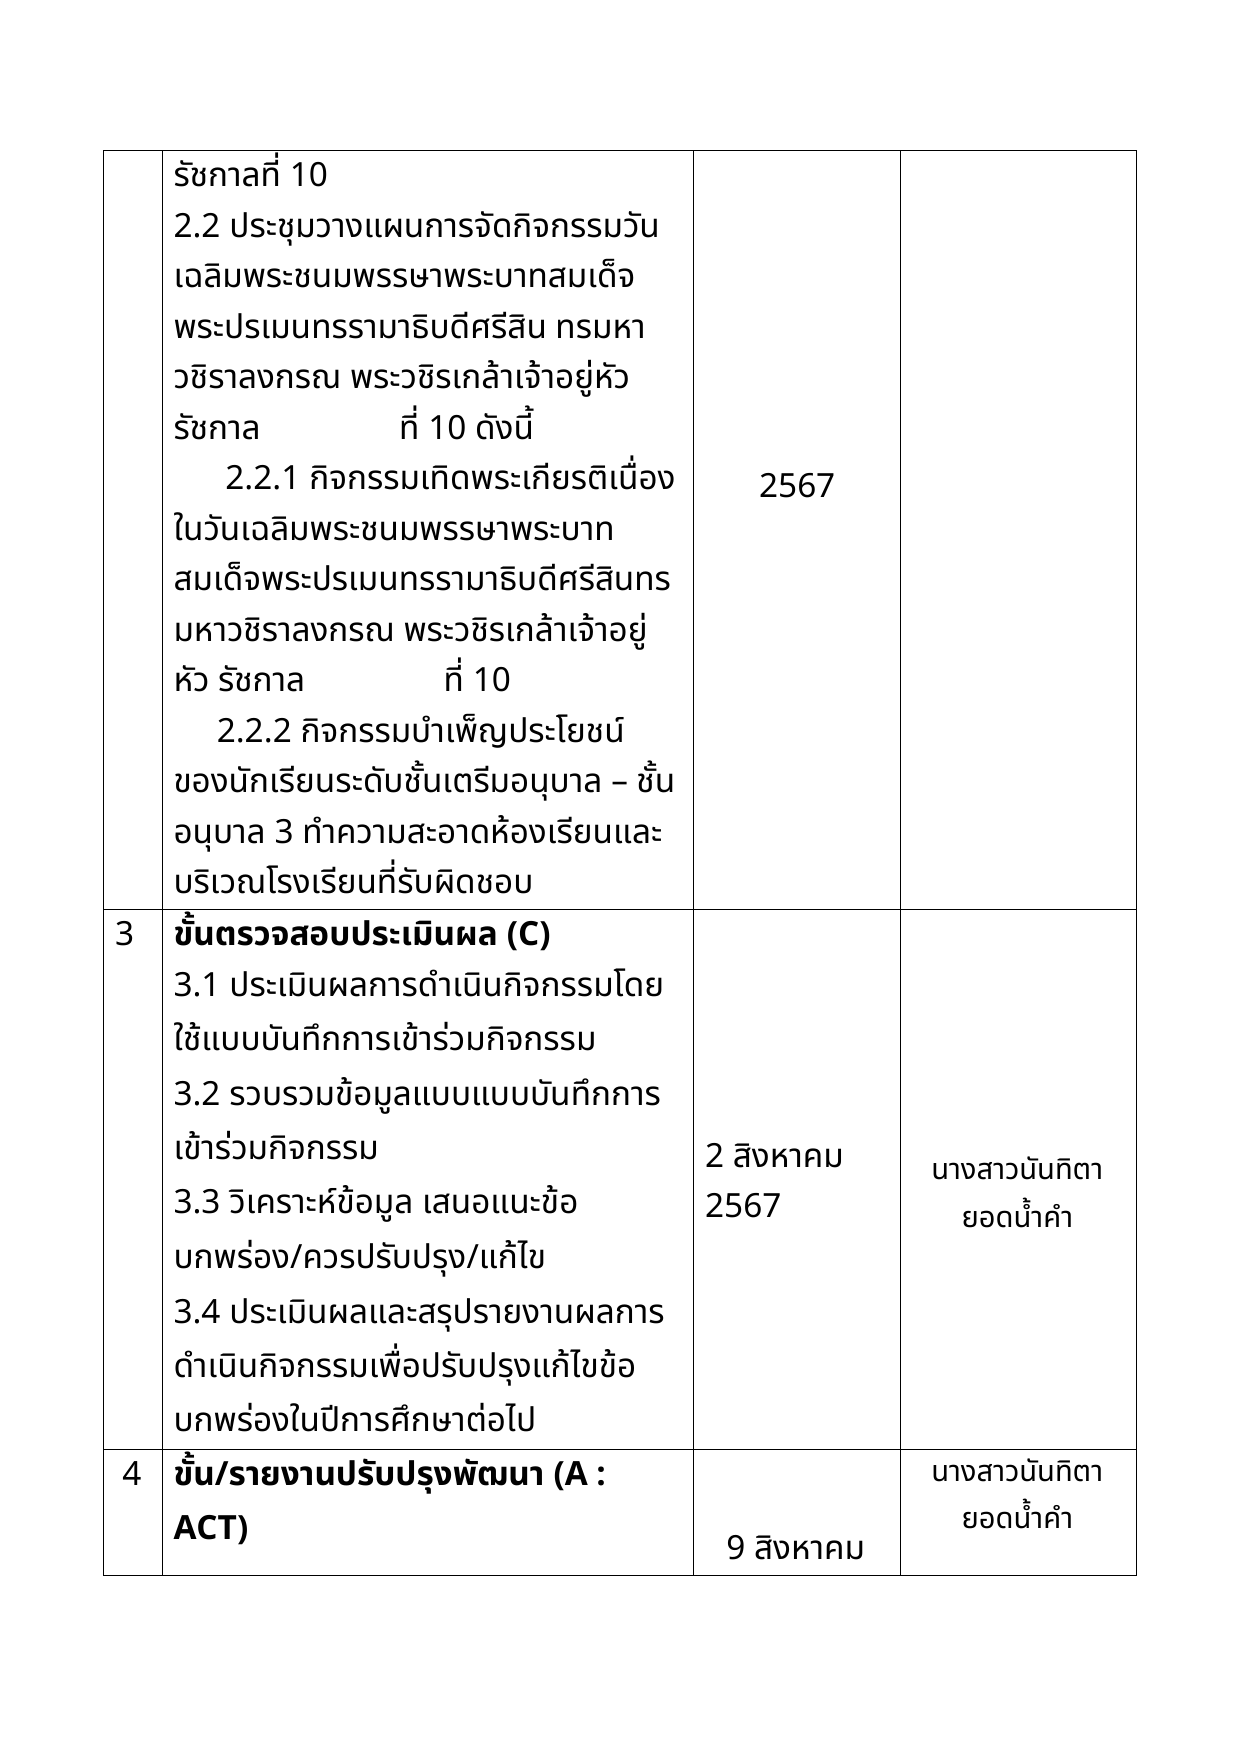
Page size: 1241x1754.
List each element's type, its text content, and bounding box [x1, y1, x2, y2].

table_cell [901, 151, 1136, 909]
table_cell 2 [104, 151, 162, 909]
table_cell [163, 1450, 693, 1574]
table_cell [163, 151, 693, 909]
table_cell 4 [104, 1450, 162, 1574]
table_cell 9 สิงหาคม 2567 [694, 1450, 900, 1574]
table_cell 2 สิงหาคม 2567 [694, 910, 900, 1449]
table_cell 26 กรกฎาคม 2567 [694, 151, 900, 909]
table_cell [901, 1450, 1136, 1574]
table_cell นางสาวนันทิตา ยอดน้ำคำ [901, 910, 1136, 1449]
table_cell ขั้นตรวจสอบประเมินผล (C) 3.1 ประเมินผลการดำเนินกิจกรรมโดยใช้แบบบันทึกการเข้าร่วมกิจกรรม 3.2 รวบรวมข้อมูลแบบแบบบันทึกการเข้าร่วมกิจกรรม 3.3 วิเคราะห์ข้อมูล เสนอแนะข้อบกพร่อง/ควรปรับปรุง/แก้ไข 3.4 ประเมินผลและสรุปรายงานผลการดำเนินกิจกรรมเพื่อปรับปรุงแก้ไขข้อบกพร่องในปีการศึกษาต่อไป [163, 910, 693, 1449]
table_cell 3 [104, 910, 162, 1449]
